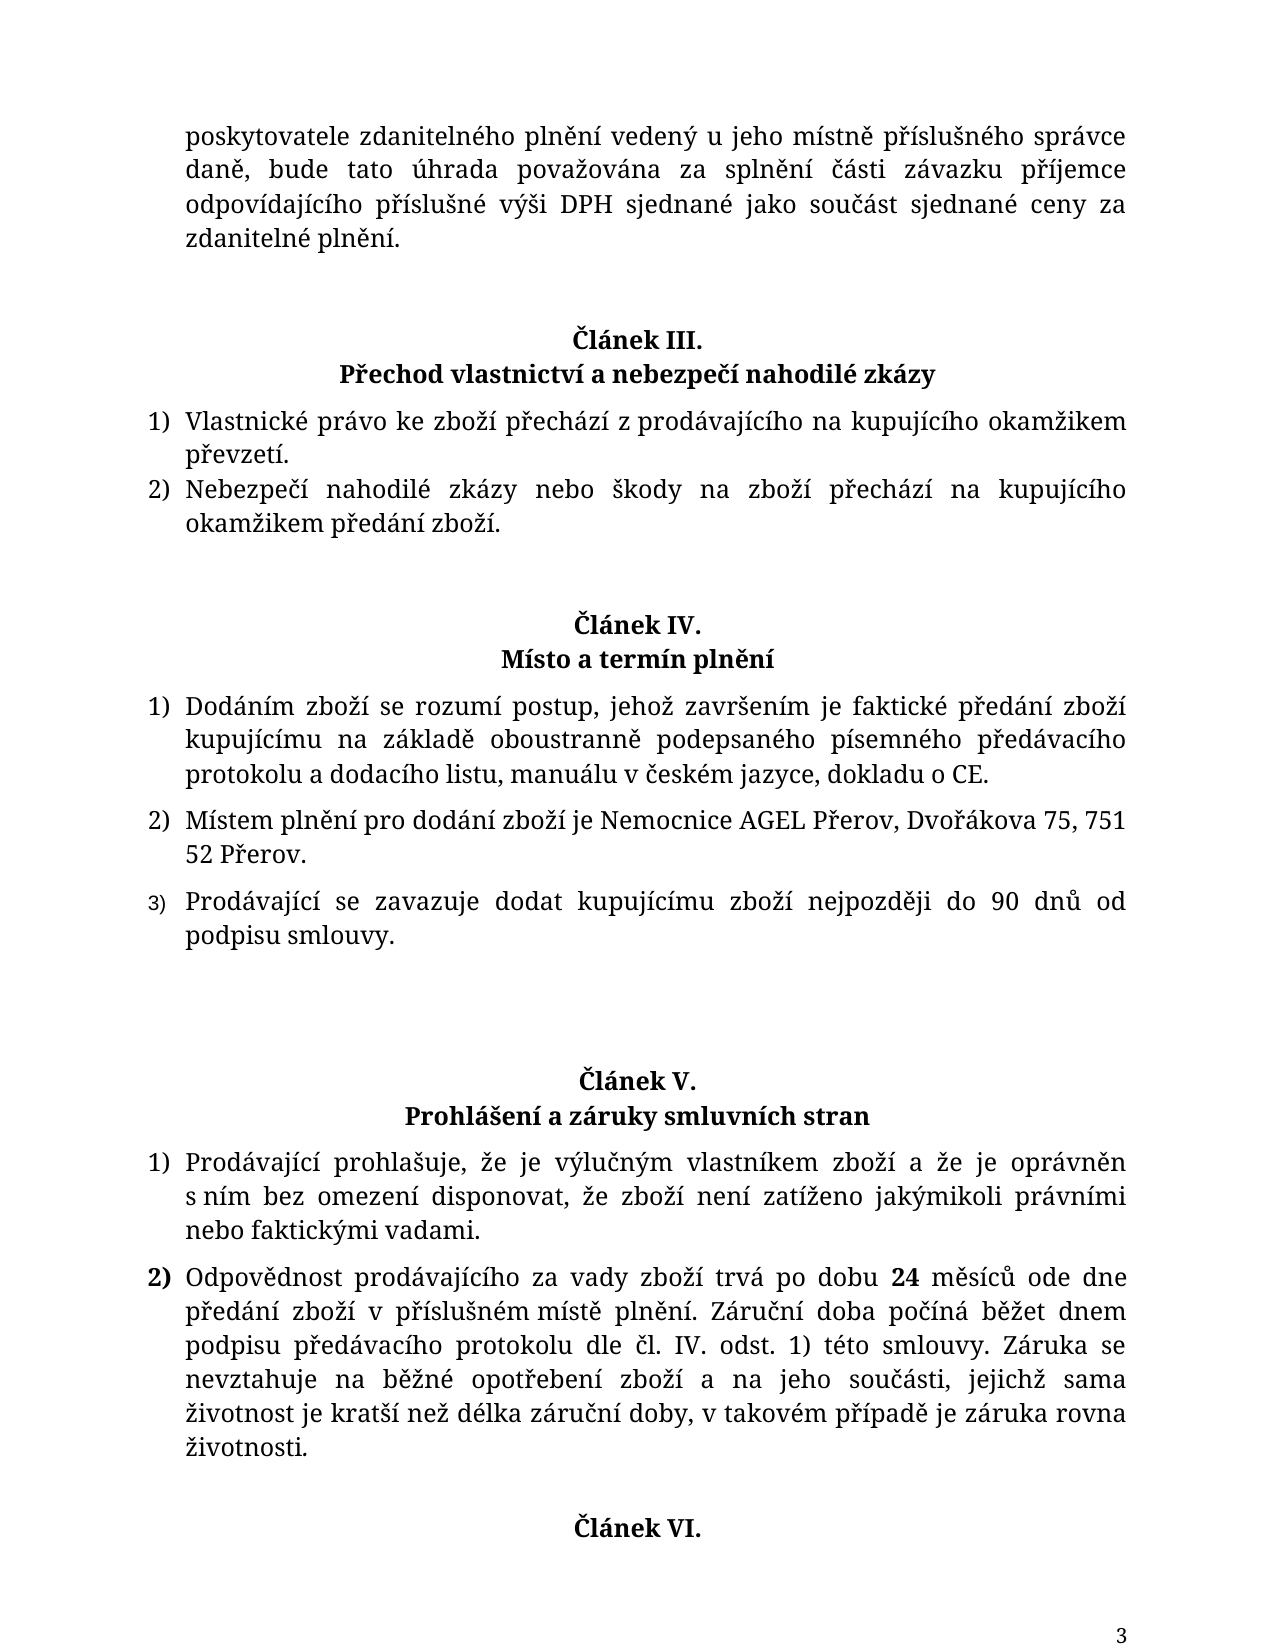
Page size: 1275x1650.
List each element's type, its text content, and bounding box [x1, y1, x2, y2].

list Dodáním zboží se rozumí postup, jehož završením je faktické předání zboží kupujícímu na základě oboustranně podepsaného písemného předávacího protokolu a dodacího listu, manuálu v českém jazyce, dokladu o CE. [148, 688, 1127, 790]
subtitle Článek III. [148, 322, 1127, 357]
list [148, 118, 1127, 254]
text Článek VI. [148, 1510, 1127, 1544]
list Prodávající se zavazuje dodat kupujícímu zboží nejpozději do 90 dnů od podpisu smlouvy. [148, 883, 1127, 952]
list Vlastnické právo ke zboží přechází z prodávajícího na kupujícího okamžikem převzetí. [148, 403, 1127, 471]
list Místem plnění pro dodání zboží je Nemocnice AGEL Přerov, Dvořákova 75, 751 52 Přerov. [148, 803, 1127, 871]
text Článek IV. [148, 607, 1127, 642]
text Místo a termín plnění [148, 642, 1127, 676]
text Článek V. [148, 1064, 1127, 1098]
list Odpovědnost prodávajícího za vady zboží trvá po dobu 24 měsíců ode dne předání zboží v příslušném místě plnění. Záruční doba počíná běžet dnem podpisu předávacího protokolu dle čl. IV. odst. 1) této smlouvy. Záruka se nevztahuje na běžné opotřebení zboží a na jeho součásti, jejichž sama životnost je kratší než délka záruční doby, v takovém případě je záruka rovna životnosti. [148, 1259, 1127, 1464]
list Nebezpečí nahodilé zkázy nebo škody na zboží přechází na kupujícího okamžikem předání zboží. [148, 471, 1127, 539]
list Prodávající prohlašuje, že je výlučným vlastníkem zboží a že je oprávněn s ním bez omezení disponovat, že zboží není zatíženo jakýmikoli právními nebo faktickými vadami. [148, 1145, 1127, 1247]
text Prohlášení a záruky smluvních stran [148, 1098, 1127, 1132]
text Přechod vlastnictví a nebezpečí nahodilé zkázy [148, 357, 1127, 391]
